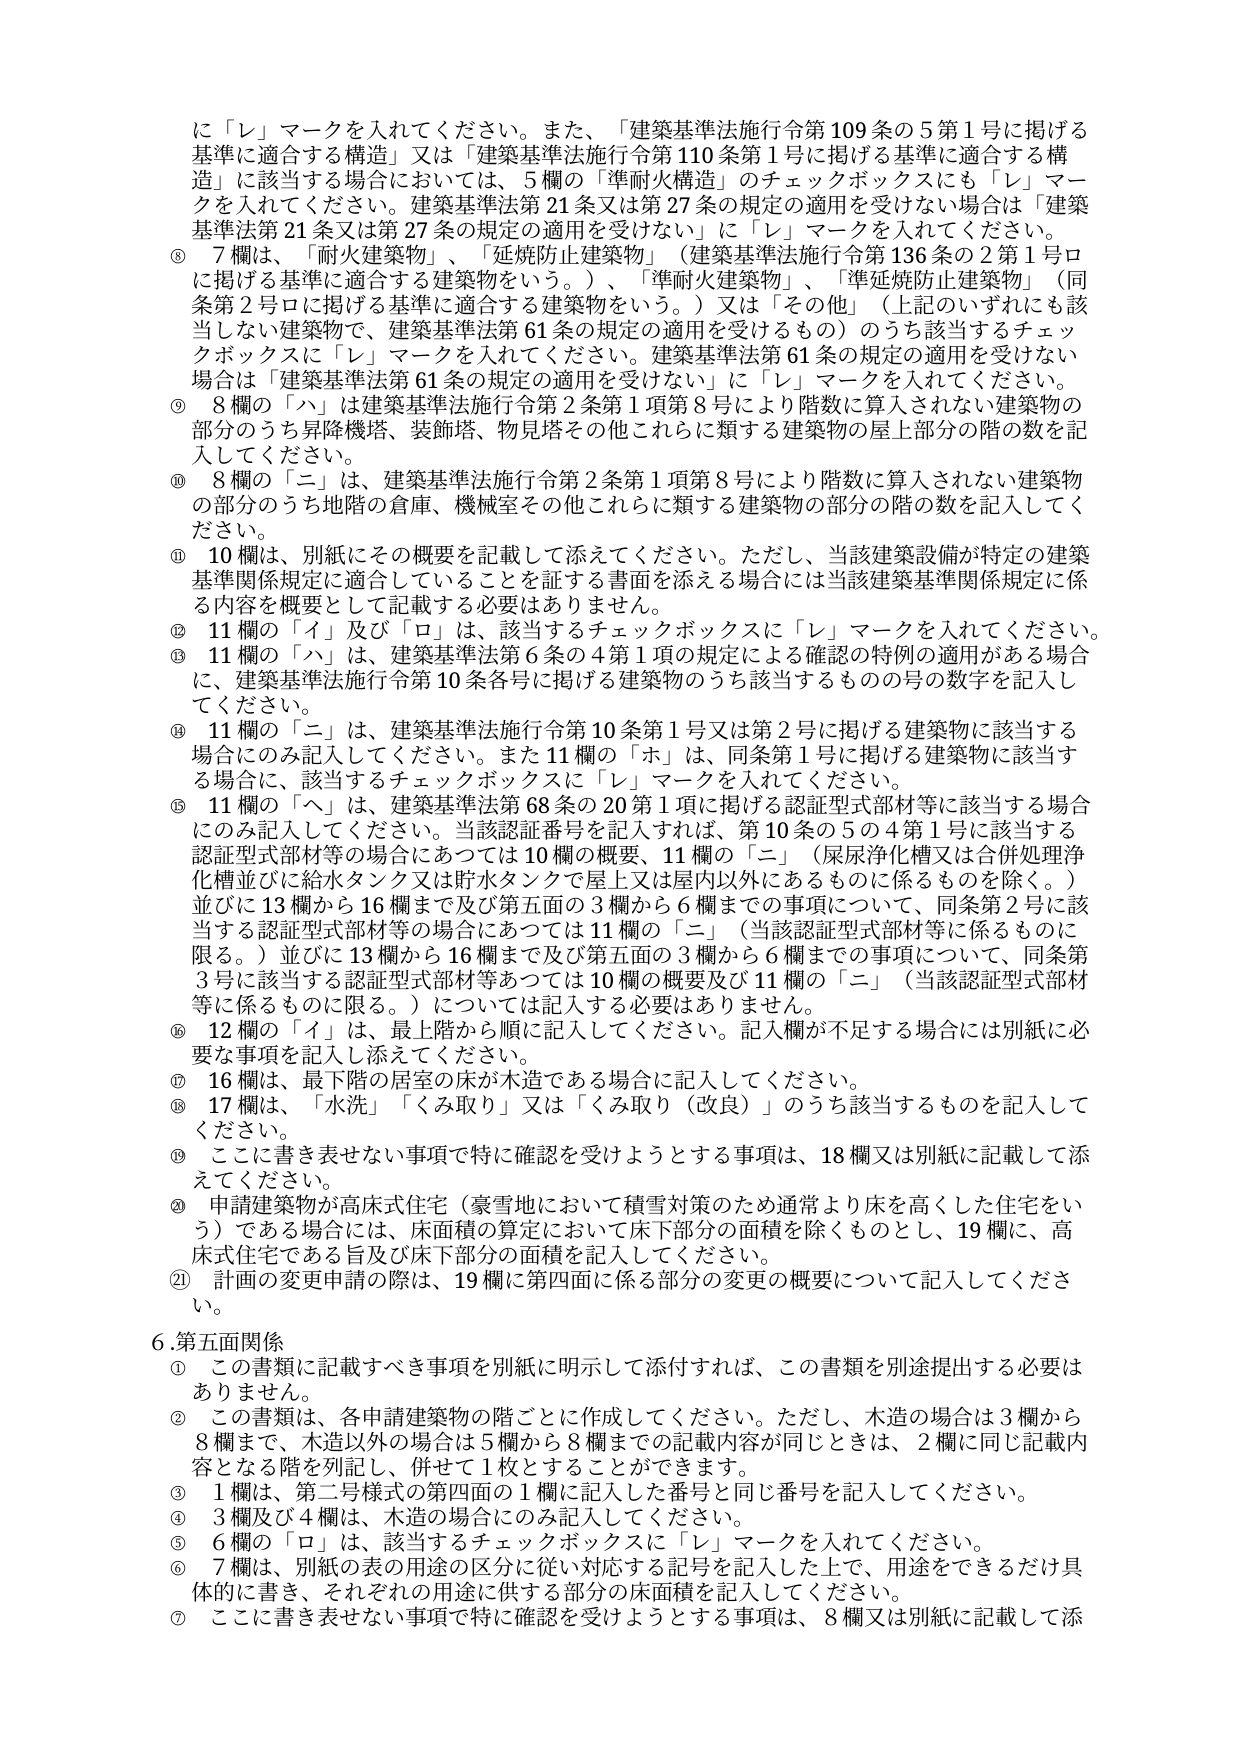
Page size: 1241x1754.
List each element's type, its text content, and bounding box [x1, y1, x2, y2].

text ③ １欄は、第二号様式の第四面の１欄に記入した番号と同じ番号を記入してください。 [169, 1481, 1093, 1506]
text ⑥ ７欄は、別紙の表の用途の区分に従い対応する記号を記入した上で、用途をできるだけ具体的に書き、それぞれの用途に供する部分の床面積を記入してください。 [169, 1556, 1093, 1606]
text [169, 1606, 1093, 1631]
text ⑧ ７欄は、「耐火建築物」、「延焼防止建築物」（建築基準法施行令第136条の２第１号ロに掲げる基準に適合する建築物をいう。）、「準耐火建築物」、「準延焼防止建築物」（同条第２号ロに掲げる基準に適合する建築物をいう。）又は「その他」（上記のいずれにも該当しない建築物で、建築基準法第61条の規定の適用を受けるもの）のうち該当するチェックボックスに「レ」マークを入れてください。建築基準法第61条の規定の適用を受けない場合は「建築基準法第61条の規定の適用を受けない」に「レ」マークを入れてください。 [169, 243, 1093, 393]
text ⑫ 11欄の「イ」及び「ロ」は、該当するチェックボックスに「レ」マークを入れてください。 [169, 618, 1093, 643]
text ㉑ 計画の変更申請の際は、19欄に第四面に係る部分の変更の概要について記入してください。 [169, 1268, 1093, 1318]
text ④ ３欄及び４欄は、木造の場合にのみ記入してください。 [169, 1506, 1093, 1531]
text ６.第五面関係 [148, 1331, 1093, 1356]
text ② この書類は、各申請建築物の階ごとに作成してください。ただし、木造の場合は３欄から８欄まで、木造以外の場合は５欄から８欄までの記載内容が同じときは、２欄に同じ記載内容となる階を列記し、併せて１枚とすることができます。 [169, 1406, 1093, 1481]
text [169, 118, 1093, 243]
text ⑩ ８欄の「ニ」は、建築基準法施行令第２条第１項第８号により階数に算入されない建築物の部分のうち地階の倉庫、機械室その他これらに類する建築物の部分の階の数を記入してください。 [169, 468, 1093, 543]
text ⑳ 申請建築物が高床式住宅（豪雪地において積雪対策のため通常より床を高くした住宅をいう）である場合には、床面積の算定において床下部分の面積を除くものとし、19欄に、高床式住宅である旨及び床下部分の面積を記入してください。 [169, 1193, 1093, 1268]
text ⑯ 12欄の「イ」は、最上階から順に記入してください。記入欄が不足する場合には別紙に必要な事項を記入し添えてください。 [169, 1018, 1093, 1068]
text ① この書類に記載すべき事項を別紙に明示して添付すれば、この書類を別途提出する必要はありません。 [169, 1356, 1093, 1406]
text ⑤ ６欄の「ロ」は、該当するチェックボックスに「レ」マークを入れてください。 [169, 1531, 1093, 1556]
text ⑰ 16欄は、最下階の居室の床が木造である場合に記入してください。 [169, 1068, 1093, 1093]
text ⑭ 11欄の「ニ」は、建築基準法施行令第10条第１号又は第２号に掲げる建築物に該当する場合にのみ記入してください。また11欄の「ホ」は、同条第１号に掲げる建築物に該当する場合に、該当するチェックボックスに「レ」マークを入れてください。 [169, 718, 1093, 793]
text ⑲ ここに書き表せない事項で特に確認を受けようとする事項は、18欄又は別紙に記載して添えてください。 [169, 1143, 1093, 1193]
text ⑱ 17欄は、「水洗」「くみ取り」又は「くみ取り（改良）」のうち該当するものを記入してください。 [169, 1093, 1093, 1143]
text ⑨ ８欄の「ハ」は建築基準法施行令第２条第１項第８号により階数に算入されない建築物の部分のうち昇降機塔、装飾塔、物見塔その他これらに類する建築物の屋上部分の階の数を記入してください。 [169, 393, 1093, 468]
text ⑬ 11欄の「ハ」は、建築基準法第６条の４第１項の規定による確認の特例の適用がある場合に、建築基準法施行令第10条各号に掲げる建築物のうち該当するものの号の数字を記入してください。 [169, 643, 1093, 718]
text ⑮ 11欄の「ヘ」は、建築基準法第68条の20第１項に掲げる認証型式部材等に該当する場合にのみ記入してください。当該認証番号を記入すれば、第10条の５の４第１号に該当する認証型式部材等の場合にあつては10欄の概要、11欄の「ニ」（屎尿浄化槽又は合併処理浄化槽並びに給水タンク又は貯水タンクで屋上又は屋内以外にあるものに係るものを除く。）並びに13欄から16欄まで及び第五面の３欄から６欄までの事項について、同条第２号に該当する認証型式部材等の場合にあつては11欄の「ニ」（当該認証型式部材等に係るものに限る。）並びに13欄から16欄まで及び第五面の３欄から６欄までの事項について、同条第３号に該当する認証型式部材等あつては10欄の概要及び11欄の「ニ」（当該認証型式部材等に係るものに限る。）については記入する必要はありません。 [169, 793, 1093, 1018]
text ⑪ 10欄は、別紙にその概要を記載して添えてください。ただし、当該建築設備が特定の建築基準関係規定に適合していることを証する書面を添える場合には当該建築基準関係規定に係る内容を概要として記載する必要はありません。 [169, 543, 1093, 618]
